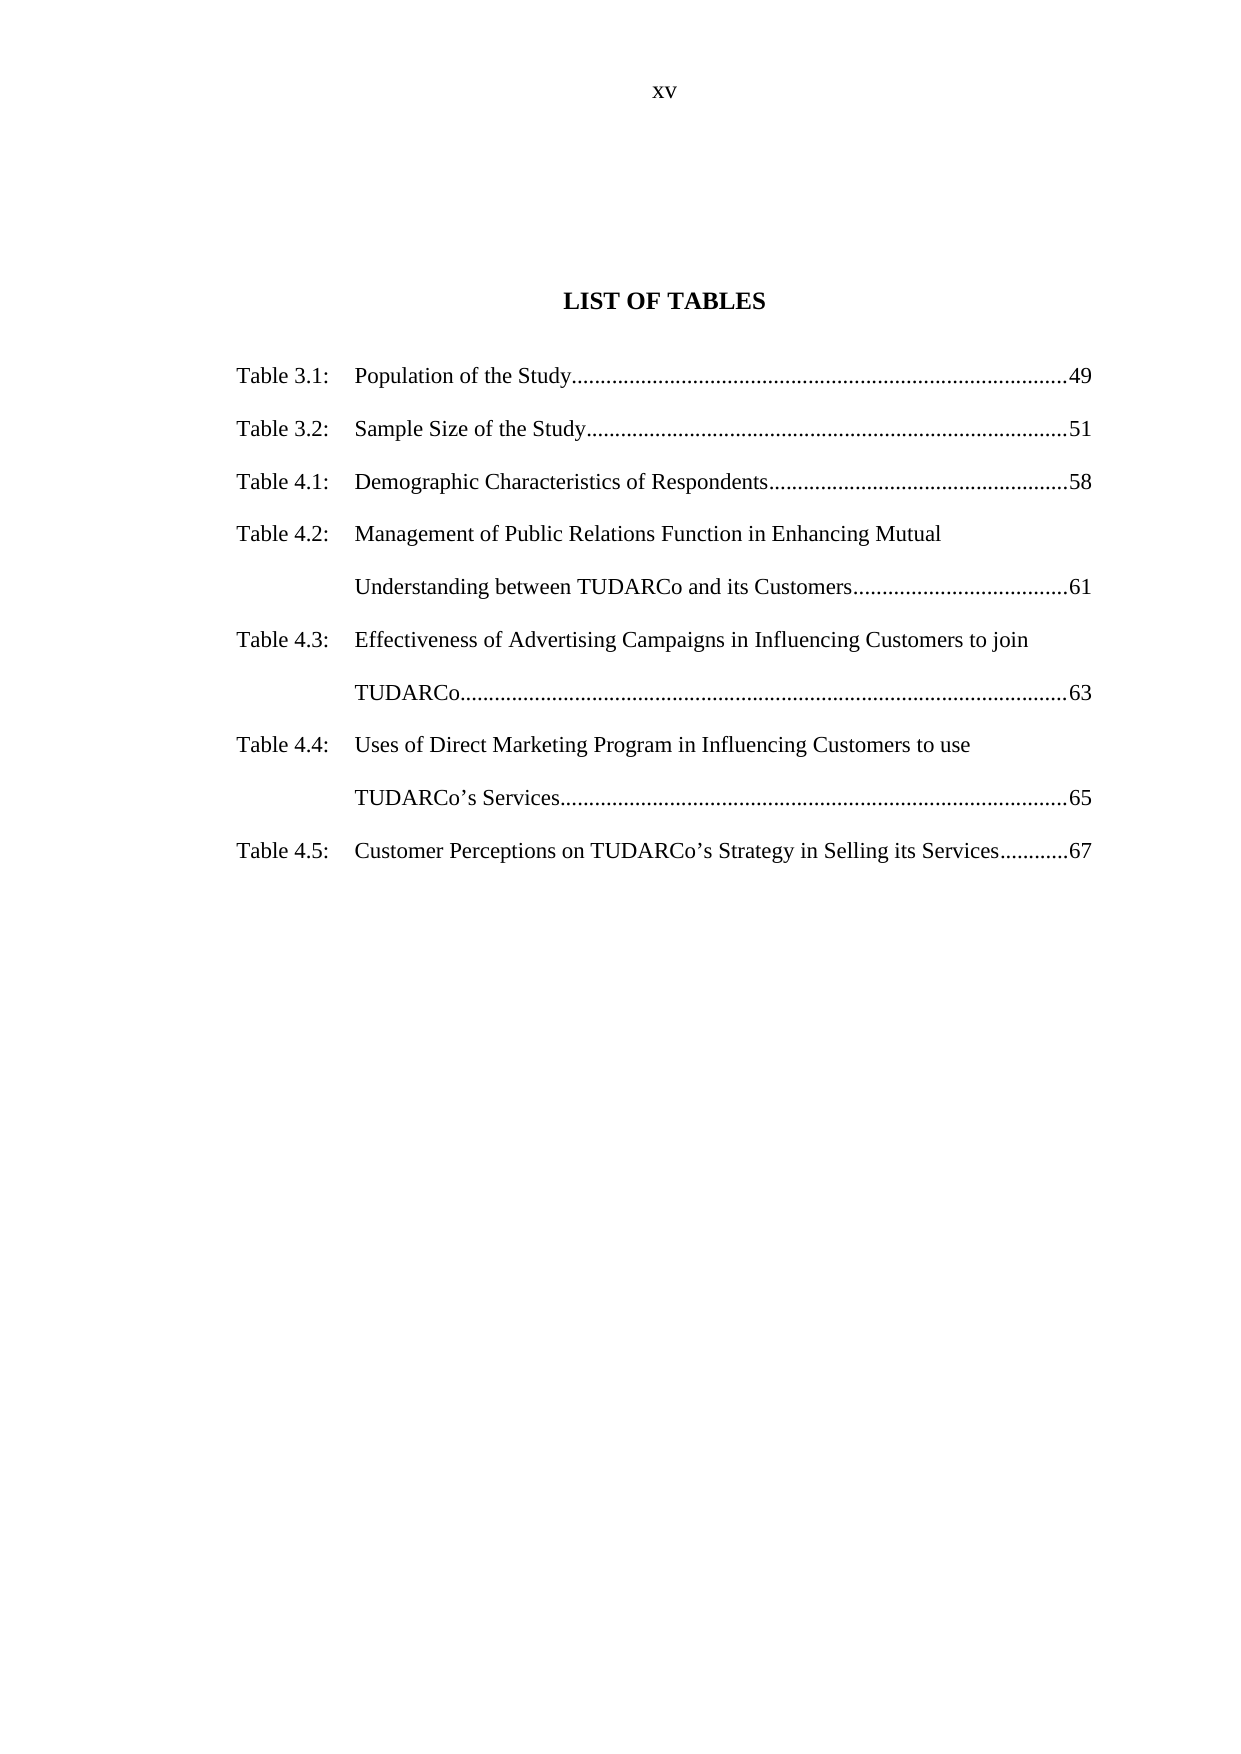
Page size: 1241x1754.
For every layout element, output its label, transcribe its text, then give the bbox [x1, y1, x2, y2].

text Table 4.4: Uses of Direct Marketing Program in Influencing Customers to use TUDARCo’s Services 65 [236, 731, 1092, 810]
text Table 4.5: Customer Perceptions on TUDARCo’s Strategy in Selling its Services 67 [236, 837, 1092, 863]
text Table 4.2: Management of Public Relations Function in Enhancing Mutual [236, 521, 1092, 547]
text Table 3.2: Sample Size of the Study 51 [236, 415, 1092, 441]
text Table 4.3: Effectiveness of Advertising Campaigns in Influencing Customers to join TUDARCo 63 [236, 626, 1092, 705]
text Table 4.1: Demographic Characteristics of Respondents 58 [236, 468, 1092, 494]
subtitle LIST OF TABLES [236, 286, 1092, 315]
text Table 3.1: Population of the Study 49 [236, 362, 1092, 389]
text Understanding between TUDARCo and its Customers 61 [236, 573, 1092, 599]
